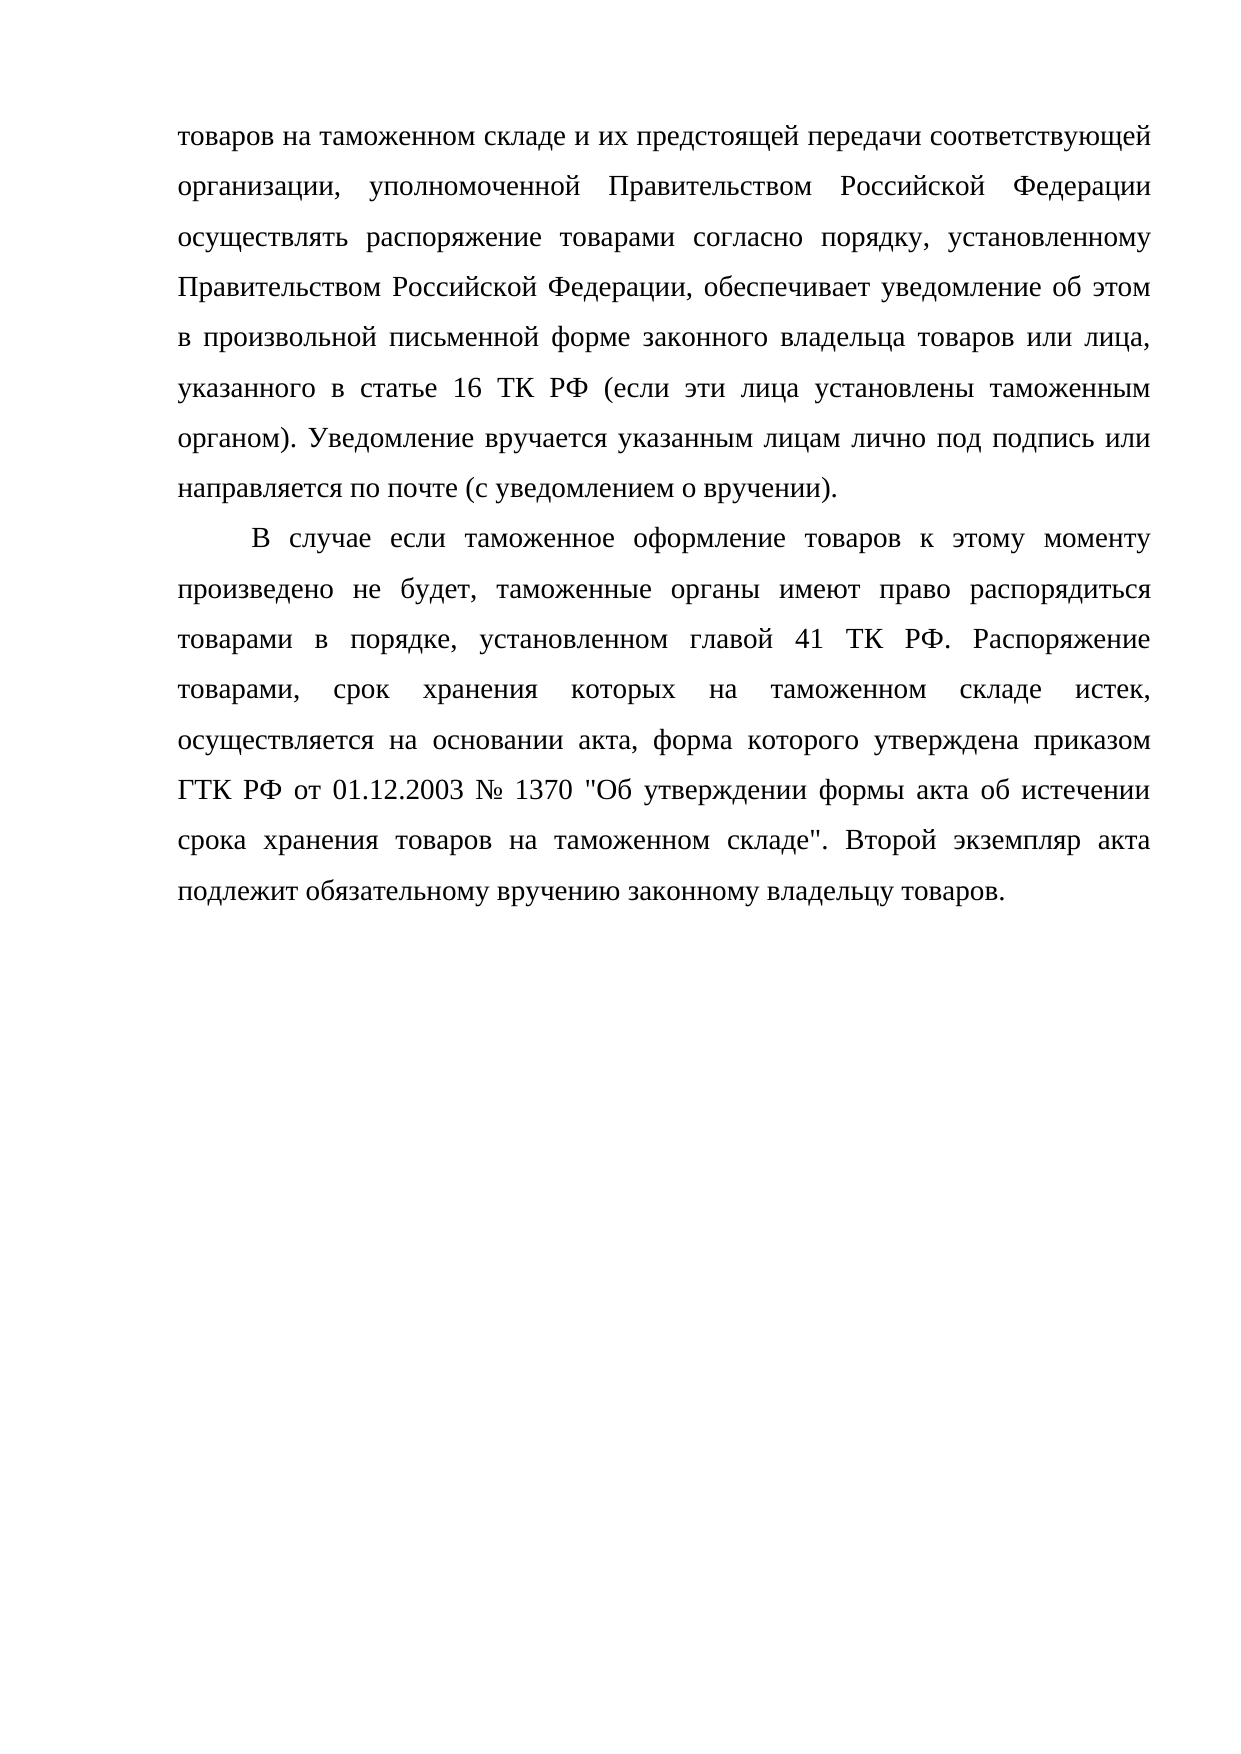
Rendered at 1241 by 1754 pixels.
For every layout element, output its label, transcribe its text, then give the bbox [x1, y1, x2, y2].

text В случае если таможенное оформление товаров к этому моменту произведено не будет, таможенные органы имеют право распорядиться товарами в порядке, установленном главой 41 ТК РФ. Распоряжение товарами, срок хранения которых на таможенном складе истек, осуществляется на основании акта, форма которого утверждена приказом ГТК РФ от 01.12.2003 № 1370 "Об утверждении формы акта об истечении срока хранения товаров на таможенном складе". Второй экземпляр акта подлежит обязательному вручению законному владельцу товаров. [177, 521, 1152, 906]
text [177, 118, 1152, 504]
